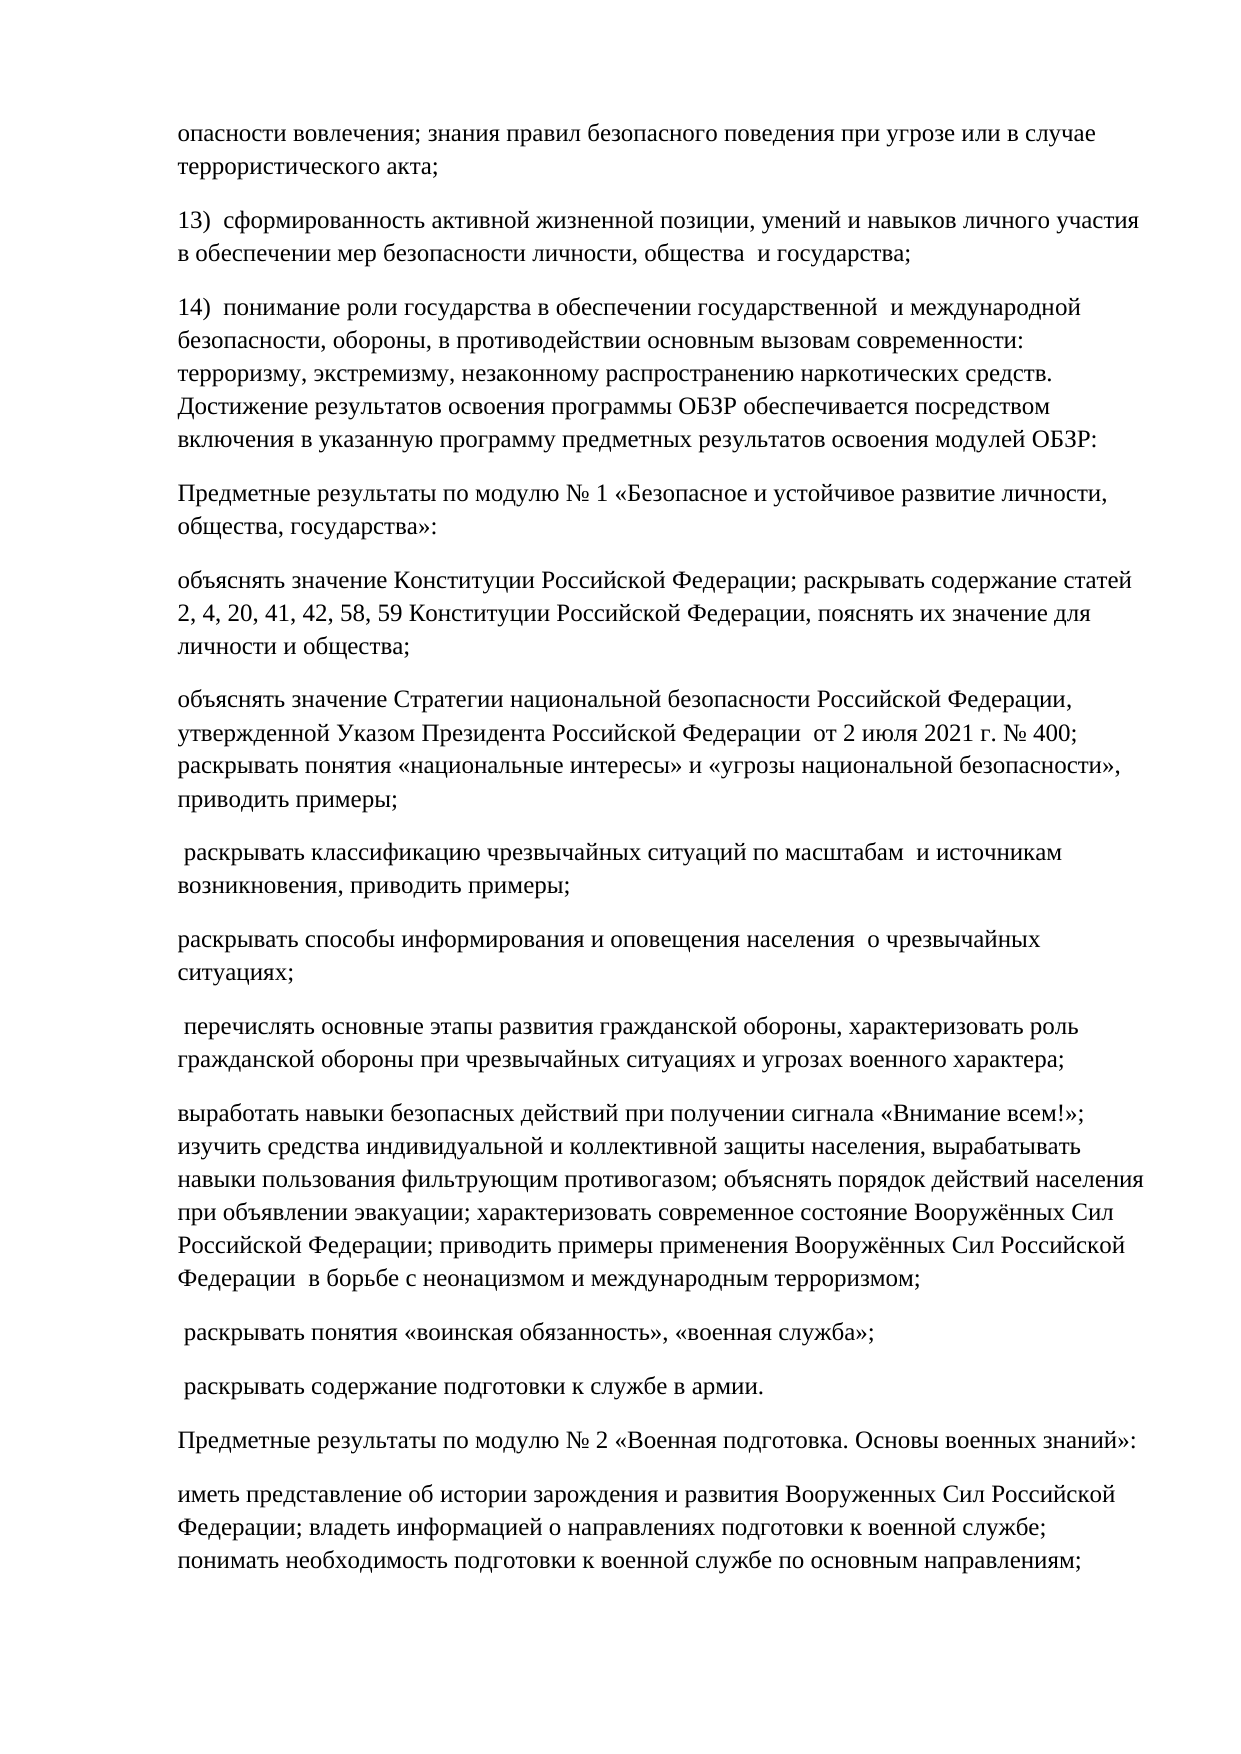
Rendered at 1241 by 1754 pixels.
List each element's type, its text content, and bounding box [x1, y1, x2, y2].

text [177, 118, 1152, 180]
text объяснять значение Конституции Российской Федерации; раскрывать содержание статей 2, 4, 20, 41, 42, 58, 59 Конституции Российской Федерации, пояснять их значение для личности и общества; [177, 565, 1152, 659]
text 14) понимание роли государства в обеспечении государственной и международной безопасности, обороны, в противодействии основным вызовам современности: терроризму, экстремизму, незаконному распространению наркотических средств. Достижение результатов освоения программы ОБЗР обеспечивается посредством включения в указанную программу предметных результатов освоения модулей ОБЗР: [177, 292, 1152, 453]
text 13) сформированность активной жизненной позиции, умений и навыков личного участия в обеспечении мер безопасности личности, общества и государства; [177, 205, 1152, 267]
text объяснять значение Стратегии национальной безопасности Российской Федерации, утвержденной Указом Президента Российской Федерации от 2 июля 2021 г. № 400; раскрывать понятия «национальные интересы» и «угрозы национальной безопасности», приводить примеры; [177, 684, 1152, 812]
text раскрывать содержание подготовки к службе в армии. [177, 1371, 1152, 1400]
text Предметные результаты по модулю № 2 «Военная подготовка. Основы военных знаний»: [177, 1425, 1152, 1453]
text раскрывать классификацию чрезвычайных ситуаций по масштабам и источникам возникновения, приводить примеры; [177, 837, 1152, 899]
text раскрывать понятия «воинская обязанность», «военная служба»; [177, 1317, 1152, 1346]
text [177, 1479, 1152, 1573]
text перечислять основные этапы развития гражданской обороны, характеризовать роль гражданской обороны при чрезвычайных ситуациях и угрозах военного характера; [177, 1011, 1152, 1073]
text раскрывать способы информирования и оповещения населения о чрезвычайных ситуациях; [177, 924, 1152, 986]
text Предметные результаты по модулю № 1 «Безопасное и устойчивое развитие личности, общества, государства»: [177, 478, 1152, 539]
text выработать навыки безопасных действий при получении сигнала «Внимание всем!»; изучить средства индивидуальной и коллективной защиты населения, вырабатывать навыки пользования фильтрующим противогазом; объяснять порядок действий населения при объявлении эвакуации; характеризовать современное состояние Вооружённых Сил Российской Федерации; приводить примеры применения Вооружённых Сил Российской Федерации в борьбе с неонацизмом и международным терроризмом; [177, 1098, 1152, 1292]
